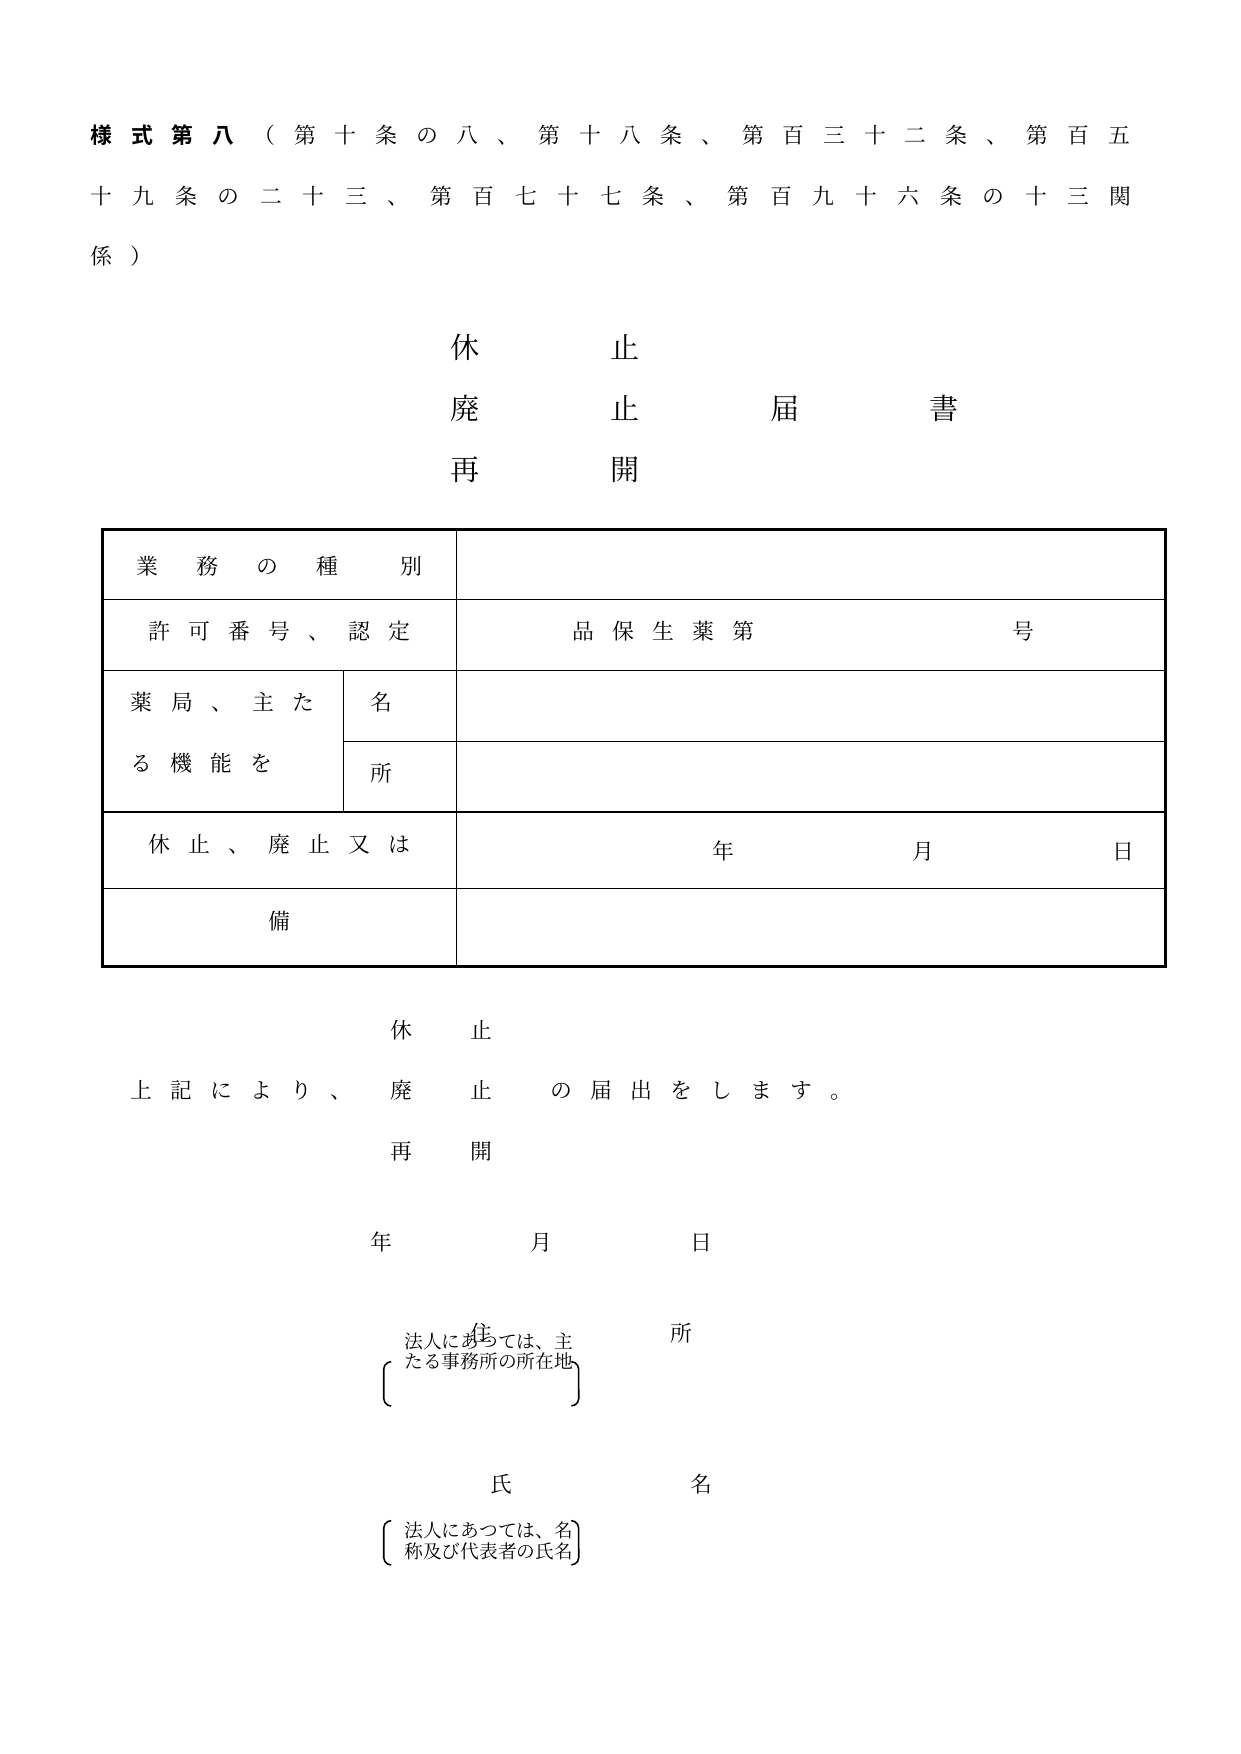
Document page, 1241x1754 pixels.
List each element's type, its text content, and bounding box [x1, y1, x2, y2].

text 上記により、 廃 止 の届出をします。 [90, 1059, 1150, 1120]
table_header [457, 531, 1164, 599]
table_cell 所在地 [344, 742, 456, 811]
table_cell 品保生薬第 号 年 月 日 [457, 600, 1164, 670]
table_cell [457, 742, 1164, 811]
table_cell [457, 889, 1164, 965]
table_cell [457, 671, 1164, 741]
table_cell 許可番号、認定番号又は 登録番号及び年月日 [104, 600, 456, 670]
text 再 開 [90, 437, 1150, 498]
text 年 月 日 [90, 1211, 1150, 1271]
text 再 開 [90, 1120, 1150, 1180]
text 休 止 [90, 316, 1150, 377]
text 住 所 [90, 1302, 1150, 1362]
text 氏 名 [90, 1453, 1150, 1514]
table_cell 薬局、主たる機能を 有する事務所、製造所、 店舗、営業所又は 事業所 [104, 671, 343, 811]
text 休 止 [90, 998, 1150, 1059]
table_cell 名称 [344, 671, 456, 741]
table_header 業務の種別 [104, 531, 456, 599]
text 様式第八（第十条の八、第十八条、第百三十二条、第百五十九条の二十三、第百七十七条、第百九十六条の十三関係） [90, 104, 1150, 286]
text 廃 止 届 書 [90, 377, 1150, 437]
table_cell 休止、廃止又は再開の年月日 [104, 813, 456, 888]
table_cell 年 月 日 [457, 813, 1164, 888]
table_cell 備 考 [104, 889, 456, 965]
